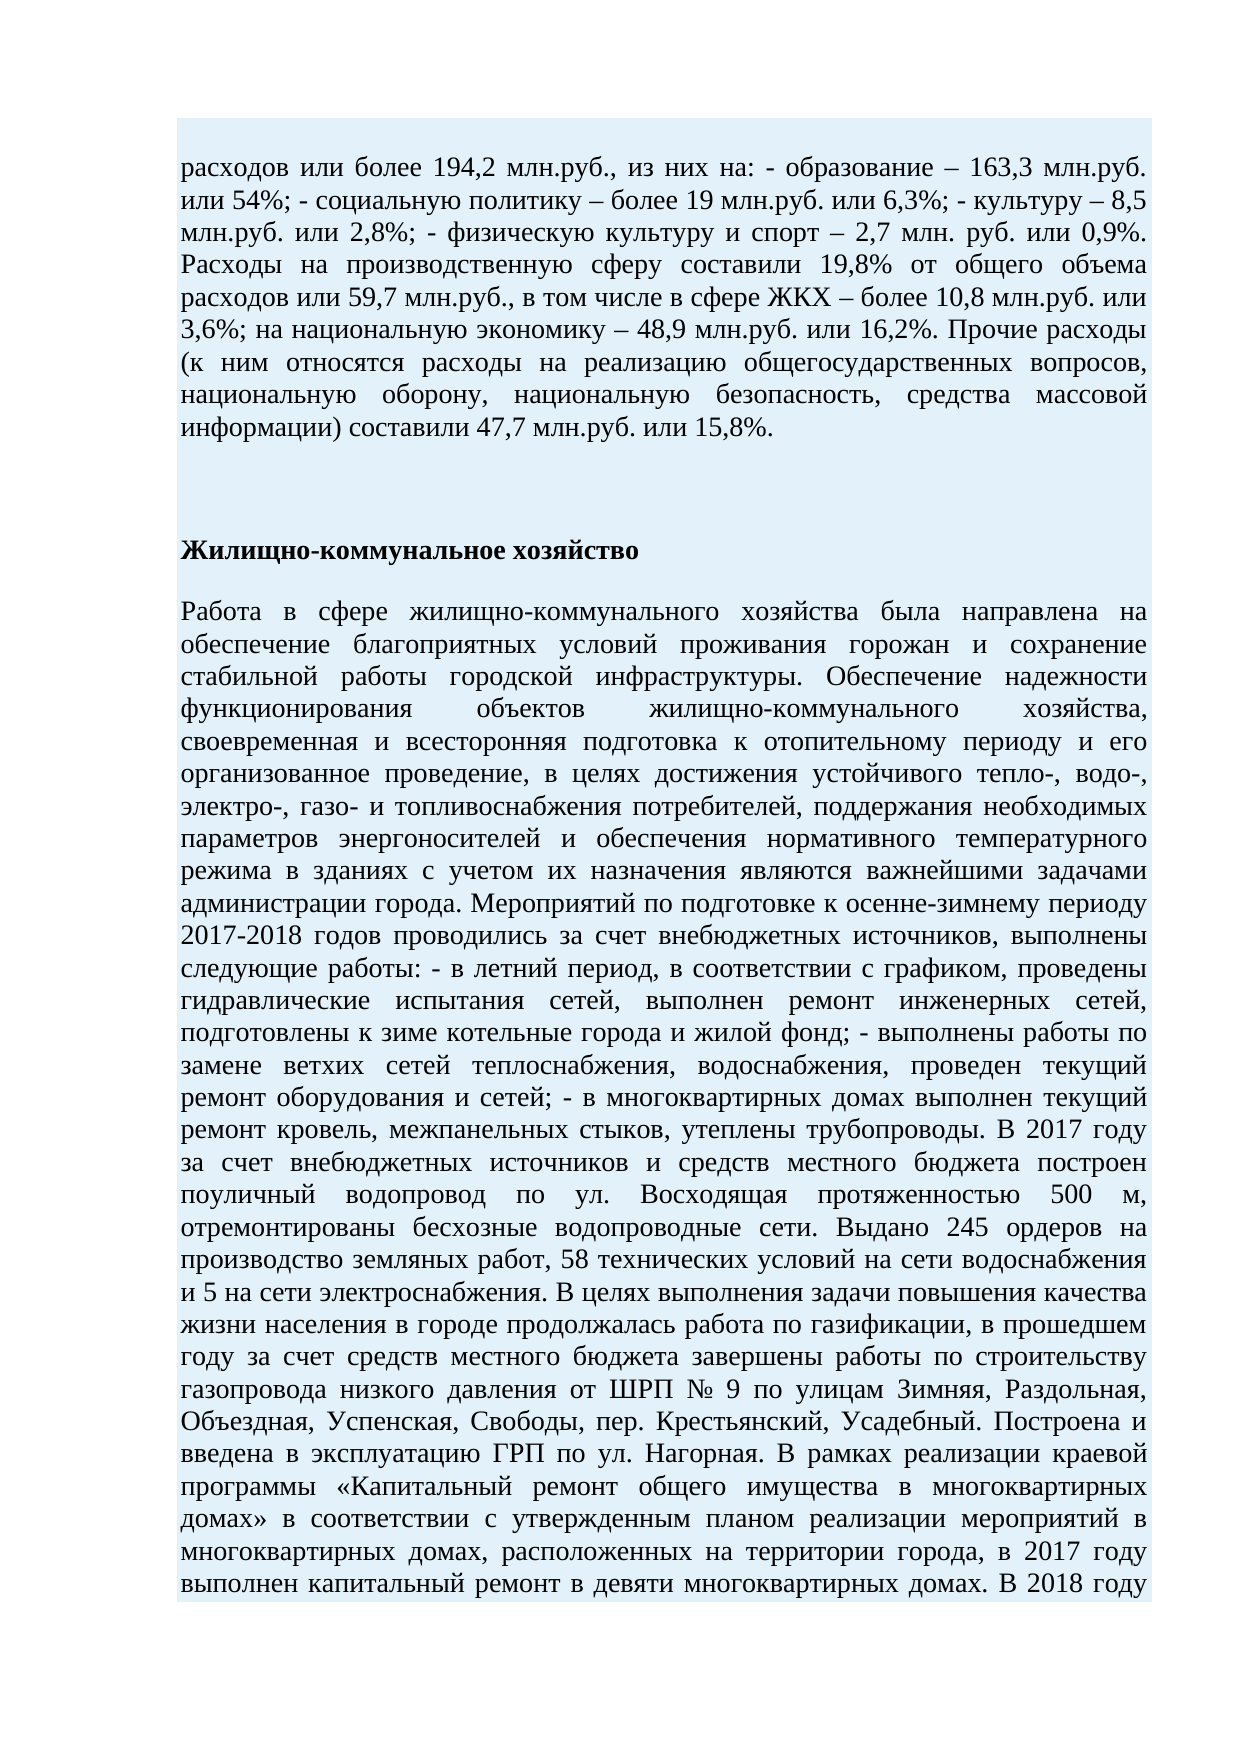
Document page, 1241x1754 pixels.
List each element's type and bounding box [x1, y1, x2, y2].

table_cell [177, 118, 1152, 1602]
